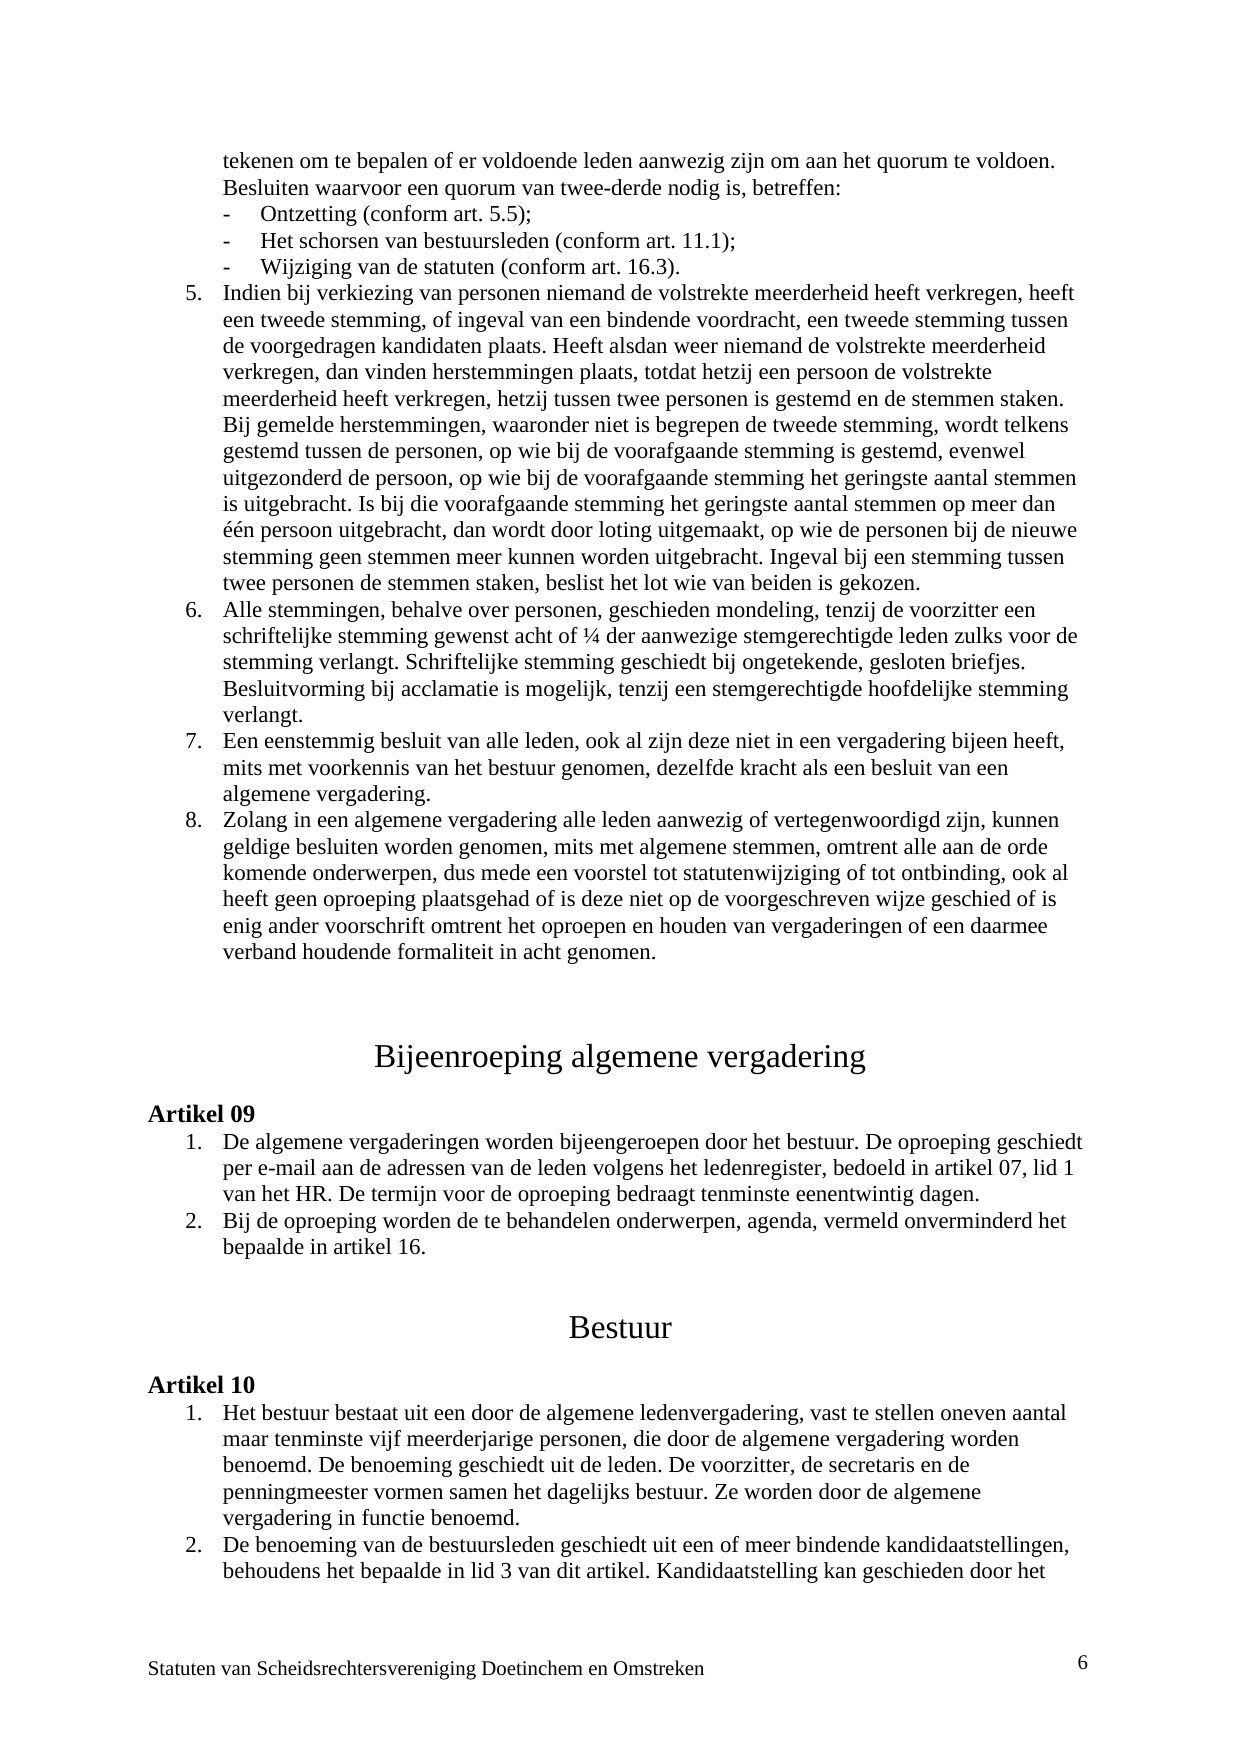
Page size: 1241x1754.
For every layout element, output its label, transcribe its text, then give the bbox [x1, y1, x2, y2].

list De algemene vergaderingen worden bijeengeroepen door het bestuur. De oproeping geschiedt per e-mail aan de adressen van de leden volgens het ledenregister, bedoeld in artikel 07, lid 1 van het HR. De termijn voor de oproeping bedraagt tenminste eenentwintig dagen. [185, 1128, 1093, 1207]
text Artikel 09 [148, 1099, 1093, 1128]
list Ontzetting (conform art. 5.5); [223, 200, 1093, 227]
list Het bestuur bestaat uit een door de algemene ledenvergadering, vast te stellen oneven aantal maar tenminste vijf meerderjarige personen, die door de algemene vergadering worden benoemd. De benoeming geschiedt uit de leden. De voorzitter, de secretaris en de penningmeester vormen samen het dagelijks bestuur. Ze worden door de algemene vergadering in functie benoemd. [185, 1399, 1093, 1531]
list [185, 148, 1093, 200]
list Het schorsen van bestuursleden (conform art. 11.1); [223, 227, 1093, 253]
list Wijziging van de statuten (conform art. 16.3). [223, 253, 1093, 279]
list Alle stemmingen, behalve over personen, geschieden mondeling, tenzij de voorzitter een schriftelijke stemming gewenst acht of ¼ der aanwezige stemgerechtigde leden zulks voor de stemming verlangt. Schriftelijke stemming geschiedt bij ongetekende, gesloten briefjes. Besluitvorming bij acclamatie is mogelijk, tenzij een stemgerechtigde hoofdelijke stemming verlangt. [185, 596, 1093, 727]
list Bij de oproeping worden de te behandelen onderwerpen, agenda, vermeld onverminderd het bepaalde in artikel 16. [185, 1207, 1093, 1259]
subtitle Bestuur [148, 1308, 1093, 1346]
list Indien bij verkiezing van personen niemand de volstrekte meerderheid heeft verkregen, heeft een tweede stemming, of ingeval van een bindende voordracht, een tweede stemming tussen de voorgedragen kandidaten plaats. Heeft alsdan weer niemand de volstrekte meerderheid verkregen, dan vinden herstemmingen plaats, totdat hetzij een persoon de volstrekte meerderheid heeft verkregen, hetzij tussen twee personen is gestemd en de stemmen staken. Bij gemelde herstemmingen, waaronder niet is begrepen de tweede stemming, wordt telkens gestemd tussen de personen, op wie bij de voorafgaande stemming is gestemd, evenwel uitgezonderd de persoon, op wie bij de voorafgaande stemming het geringste aantal stemmen is uitgebracht. Is bij die voorafgaande stemming het geringste aantal stemmen op meer dan één persoon uitgebracht, dan wordt door loting uitgemaakt, op wie de personen bij de nieuwe stemming geen stemmen meer kunnen worden uitgebracht. Ingeval bij een stemming tussen twee personen de stemmen staken, beslist het lot wie van beiden is gekozen. [185, 279, 1093, 596]
text Artikel 10 [148, 1370, 1093, 1399]
list Zolang in een algemene vergadering alle leden aanwezig of vertegenwoordigd zijn, kunnen geldige besluiten worden genomen, mits met algemene stemmen, omtrent alle aan de orde komende onderwerpen, dus mede een voorstel tot statutenwijziging of tot ontbinding, ook al heeft geen oproeping plaatsgehad of is deze niet op de voorgeschreven wijze geschied of is enig ander voorschrift omtrent het oproepen en houden van vergaderingen of een daarmee verband houdende formaliteit in acht genomen. [185, 806, 1093, 964]
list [185, 1531, 1093, 1583]
subtitle Bijeenroeping algemene vergadering [148, 1037, 1093, 1075]
list Een eenstemmig besluit van alle leden, ook al zijn deze niet in een vergadering bijeen heeft, mits met voorkennis van het bestuur genomen, dezelfde kracht als een besluit van een algemene vergadering. [185, 727, 1093, 806]
